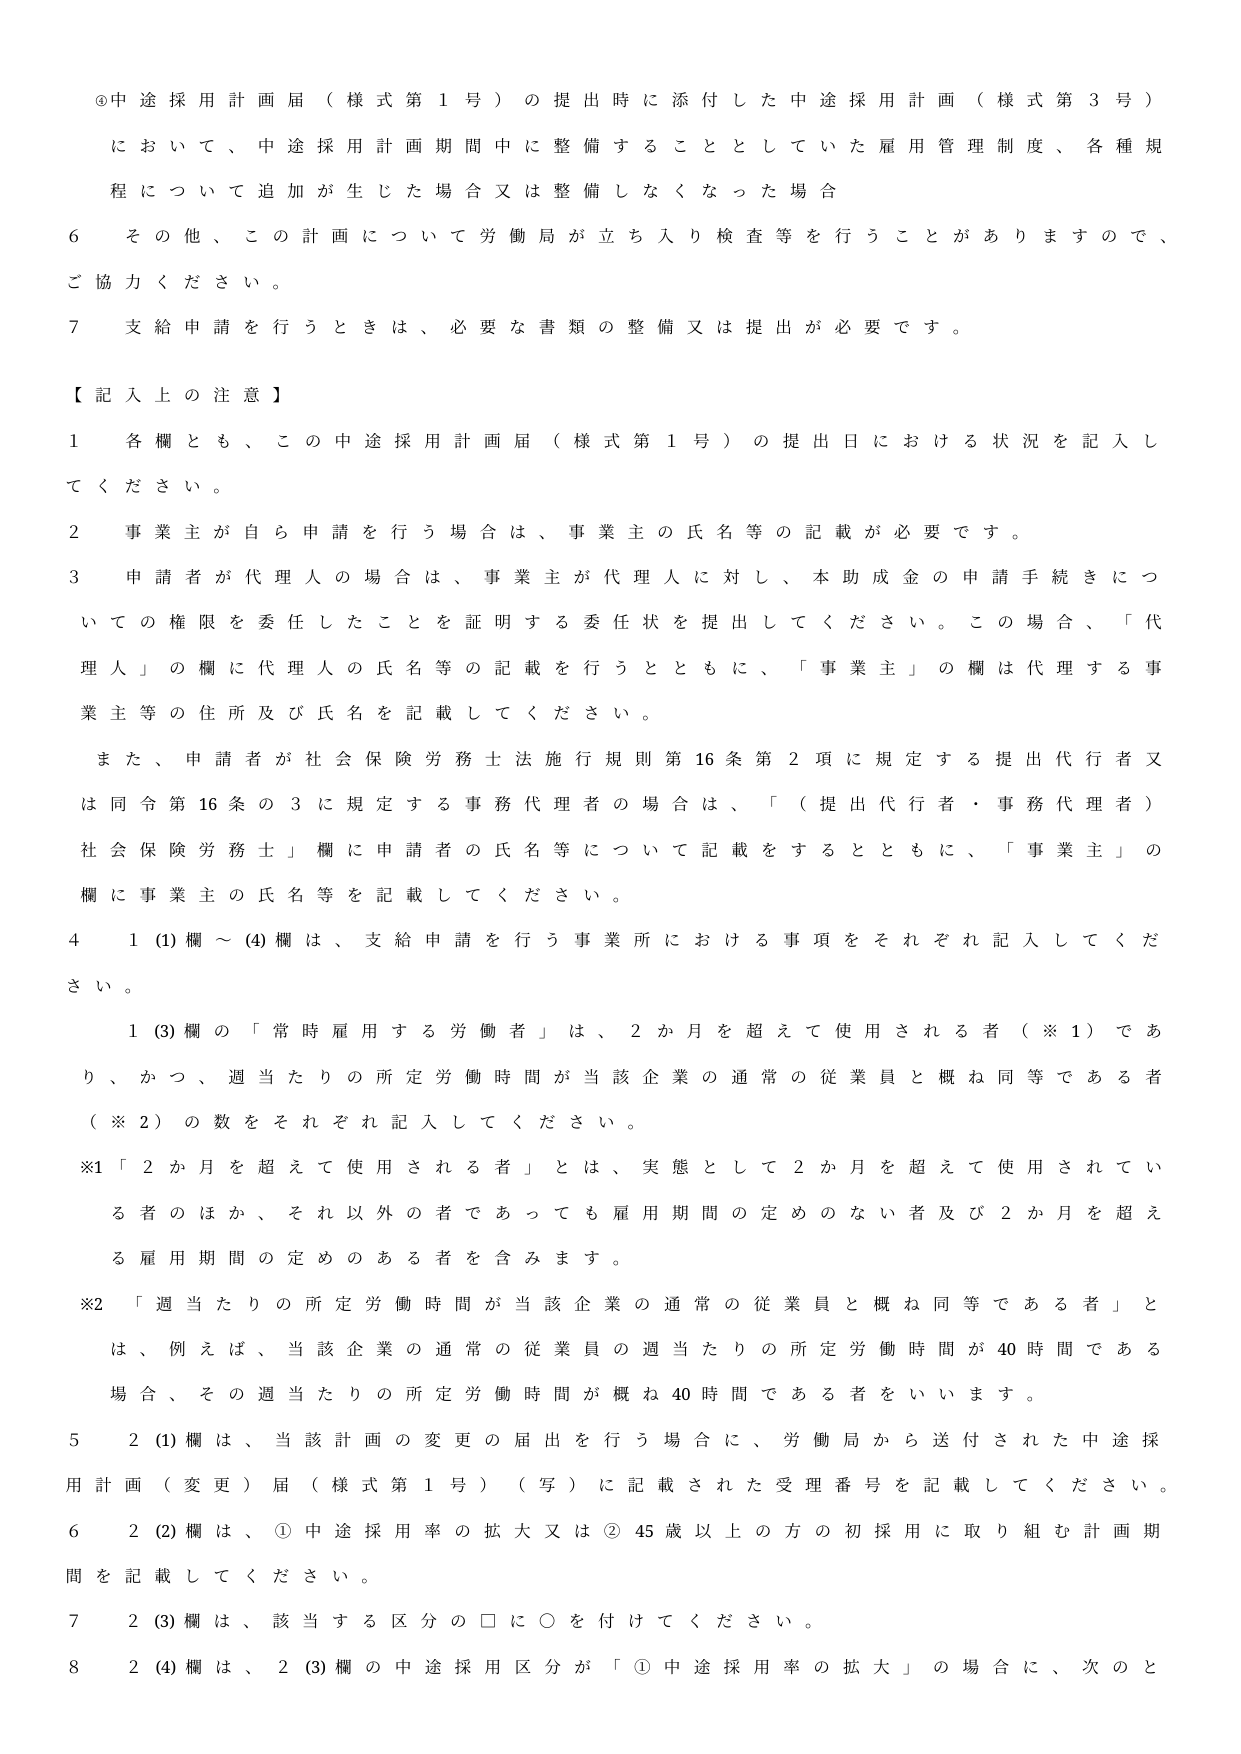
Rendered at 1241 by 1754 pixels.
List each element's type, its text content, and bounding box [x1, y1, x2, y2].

text ６ ２(2)欄は、①中途採用率の拡大又は②45歳以上の方の初採用に取り組む計画期間を記載してください。 [65, 1507, 1175, 1598]
text また、申請者が社会保険労務士法施行規則第16条第２項に規定する提出代行者又は同令第16条の３に規定する事務代理者の場合は、「（提出代行者・事務代理者）社会保険労務士」欄に申請者の氏名等について記載をするとともに、「事業主」の欄に事業主の氏名等を記載してください。 [80, 735, 1175, 917]
text ５ ２(1)欄は、当該計画の変更の届出を行う場合に、労働局から送付された中途採用計画（変更）届（様式第１号）（写）に記載された受理番号を記載してください。 [65, 1416, 1175, 1507]
text ７ 支給申請を行うときは、必要な書類の整備又は提出が必要です。 [65, 304, 1175, 349]
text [65, 1643, 1175, 1689]
text ６ その他、この計画について労働局が立ち入り検査等を行うことがありますので、ご協力ください。 [65, 213, 1175, 304]
text 【記入上の注意】 [65, 372, 1175, 417]
text ４ １(1)欄～(4)欄は、支給申請を行う事業所における事項をそれぞれ記入してください。 [65, 917, 1175, 1008]
text ２ 事業主が自ら申請を行う場合は、事業主の氏名等の記載が必要です。 [65, 508, 1175, 553]
text ３ 申請者が代理人の場合は、事業主が代理人に対し、本助成金の申請手続きについての権限を委任したことを証明する委任状を提出してください。この場合、「代理人」の欄に代理人の氏名等の記載を行うとともに、「事業主」の欄は代理する事業主等の住所及び氏名を記載してください。 [65, 553, 1175, 735]
text ※2 「週当たりの所定労働時間が当該企業の通常の従業員と概ね同等である者」とは、例えば、当該企業の通常の従業員の週当たりの所定労働時間が40 時間である場合、その週当たりの所定労働時間が概ね40 時間である者をいいます。 [80, 1280, 1175, 1416]
text ④中途採用計画届（様式第１号）の提出時に添付した中途採用計画（様式第３号）において、中途採用計画期間中に整備することとしていた雇用管理制度、各種規程について追加が生じた場合又は整備しなくなった場合 [95, 77, 1175, 213]
text ※1 「２か月を超えて使用される者」とは、実態として２か月を超えて使用されている者のほか、それ以外の者であっても雇用期間の定めのない者及び２か月を超える雇用期間の定めのある者を含みます。 [80, 1144, 1175, 1280]
text １ 各欄とも、この中途採用計画届（様式第１号）の提出日における状況を記入してください。 [65, 417, 1175, 508]
text １(3)欄の「常時雇用する労働者」は、２か月を超えて使用される者（※1）であり、かつ、週当たりの所定労働時間が当該企業の通常の従業員と概ね同等である者（※2）の数をそれぞれ記入してください。 [65, 1008, 1175, 1144]
text ７ ２(3)欄は、該当する区分の□に○を付けてください。 [65, 1598, 1175, 1643]
